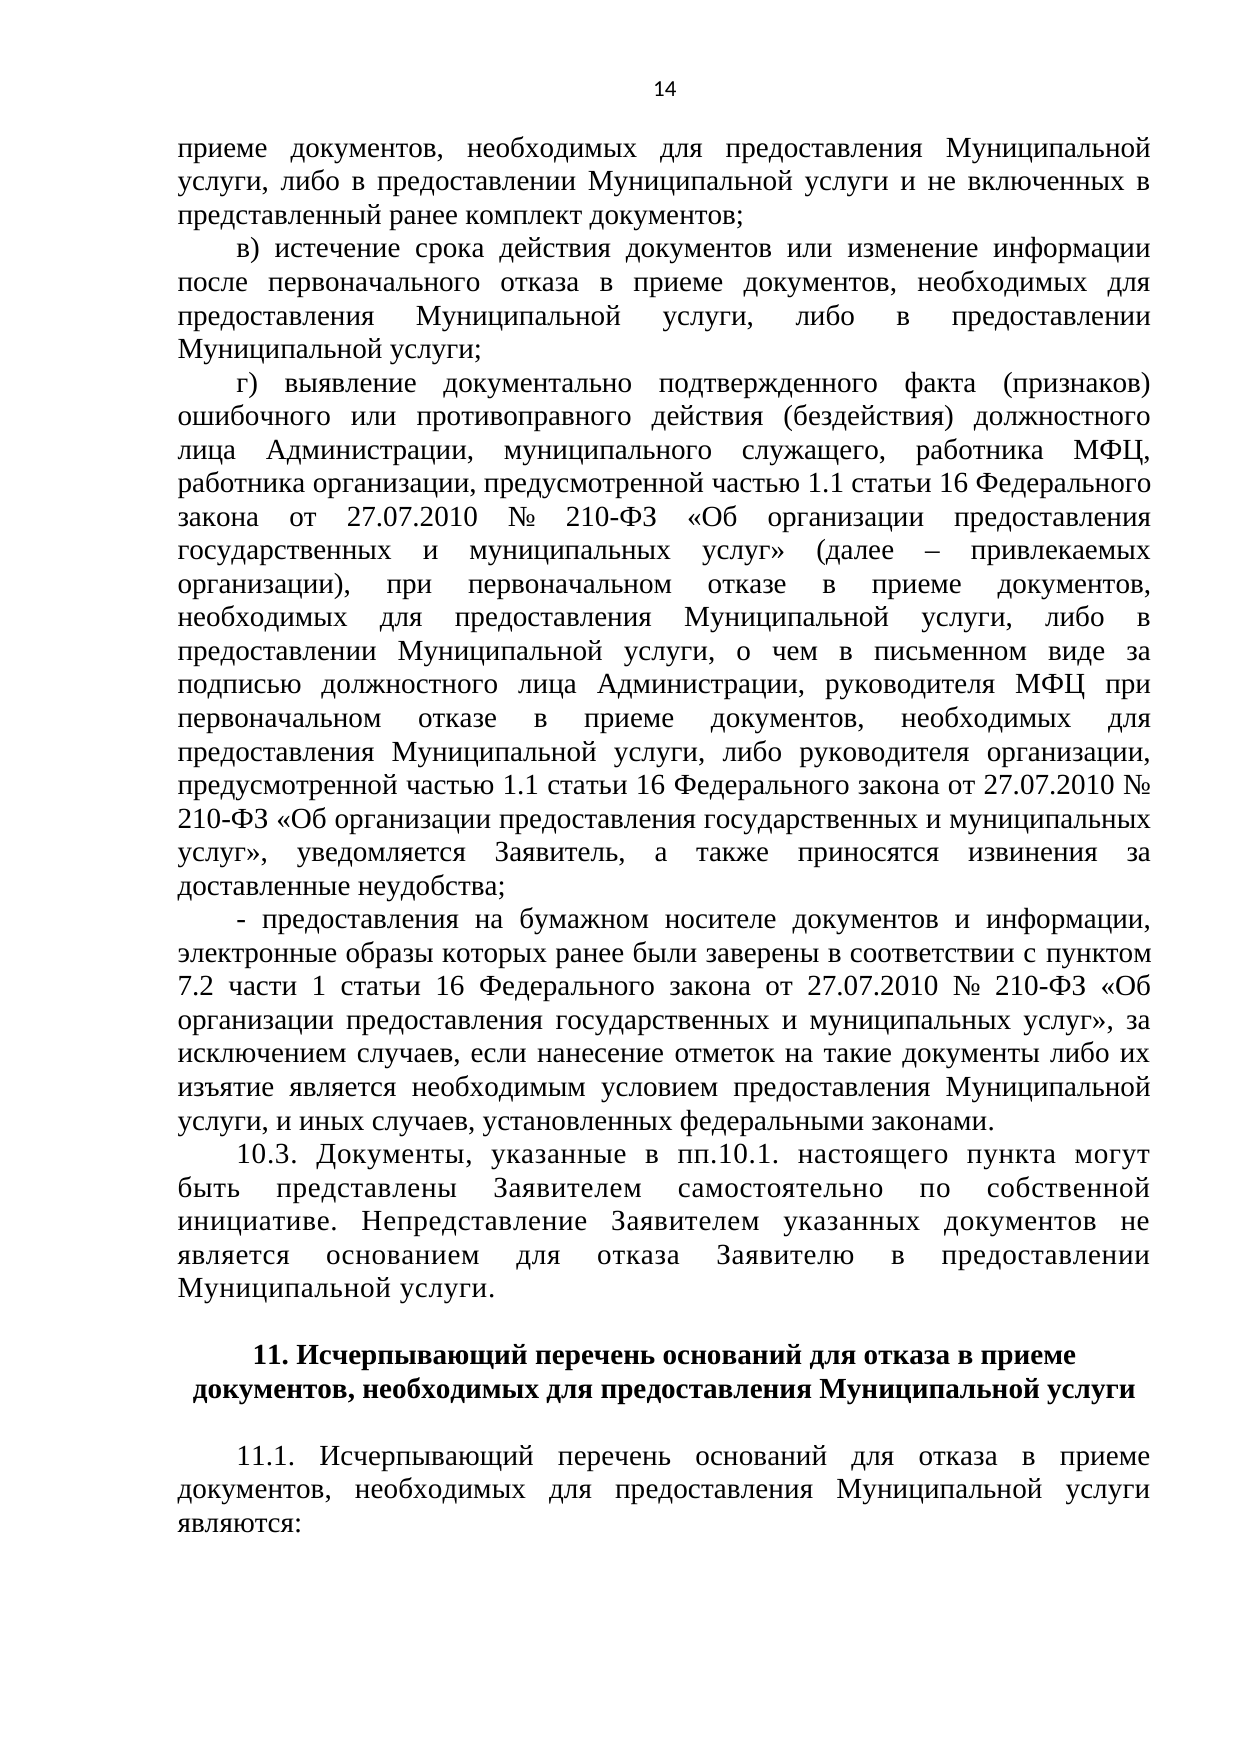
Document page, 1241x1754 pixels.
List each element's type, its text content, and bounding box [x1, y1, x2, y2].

text - предоставления на бумажном носителе документов и информации, электронные образы которых ранее были заверены в соответствии с пунктом 7.2 части 1 статьи 16 Федерального закона от 27.07.2010 № 210-ФЗ «Об организации предоставления государственных и муниципальных услуг», за исключением случаев, если нанесение отметок на такие документы либо их изъятие является необходимым условием предоставления Муниципальной услуги, и иных случаев, установленных федеральными законами. [177, 901, 1152, 1136]
text 11. Исчерпывающий перечень оснований для отказа в приеме документов, необходимых для предоставления Муниципальной услуги [177, 1337, 1152, 1404]
text в) истечение срока действия документов или изменение информации после первоначального отказа в приеме документов, необходимых для предоставления Муниципальной услуги, либо в предоставлении Муниципальной услуги; [177, 231, 1152, 365]
text 11.1. Исчерпывающий перечень оснований для отказа в приеме документов, необходимых для предоставления Муниципальной услуги являются: [177, 1438, 1152, 1539]
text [177, 130, 1152, 231]
text 10.3. Документы, указанные в пп.10.1. настоящего пункта могут быть представлены Заявителем самостоятельно по собственной инициативе. Непредставление Заявителем указанных документов не является основанием для отказа Заявителю в предоставлении Муниципальной услуги. [177, 1136, 1152, 1304]
text г) выявление документально подтвержденного факта (признаков) ошибочного или противоправного действия (бездействия) должностного лица Администрации, муниципального служащего, работника МФЦ, работника организации, предусмотренной частью 1.1 статьи 16 Федерального закона от 27.07.2010 № 210-ФЗ «Об организации предоставления государственных и муниципальных услуг» (далее – привлекаемых организации), при первоначальном отказе в приеме документов, необходимых для предоставления Муниципальной услуги, либо в предоставлении Муниципальной услуги, о чем в письменном виде за подписью должностного лица Администрации, руководителя МФЦ при первоначальном отказе в приеме документов, необходимых для предоставления Муниципальной услуги, либо руководителя организации, предусмотренной частью 1.1 статьи 16 Федерального закона от 27.07.2010 № 210-ФЗ «Об организации предоставления государственных и муниципальных услуг», уведомляется Заявитель, а также приносятся извинения за доставленные неудобства; [177, 365, 1152, 901]
